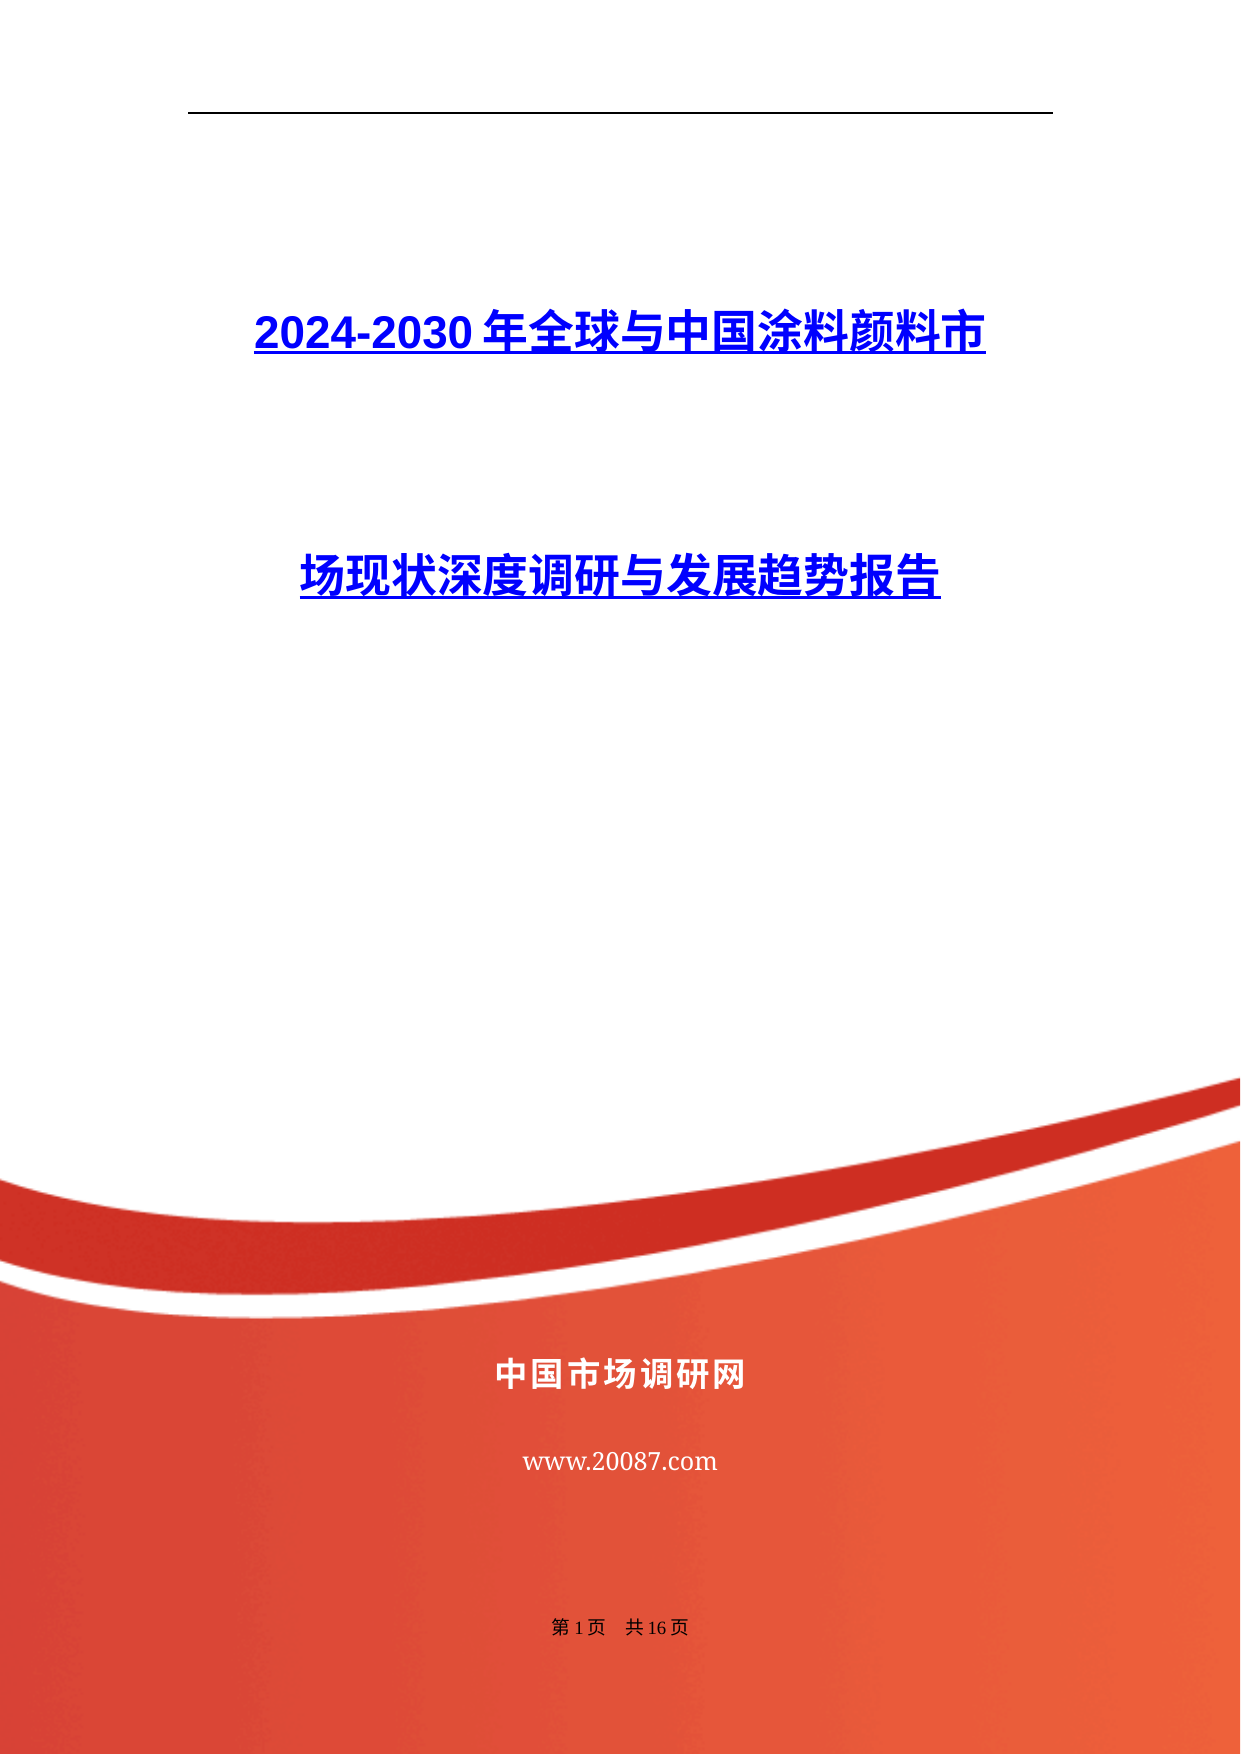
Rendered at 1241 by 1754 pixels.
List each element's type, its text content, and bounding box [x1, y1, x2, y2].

text www.20087.com [187, 1428, 1053, 1493]
table_header 2024-2030年全球与中国涂料颜料市场现状深度调研与发展趋势报告 [188, 207, 1053, 773]
subtitle 中国市场调研网 [187, 1339, 1053, 1404]
picture [0, 1006, 1241, 1754]
